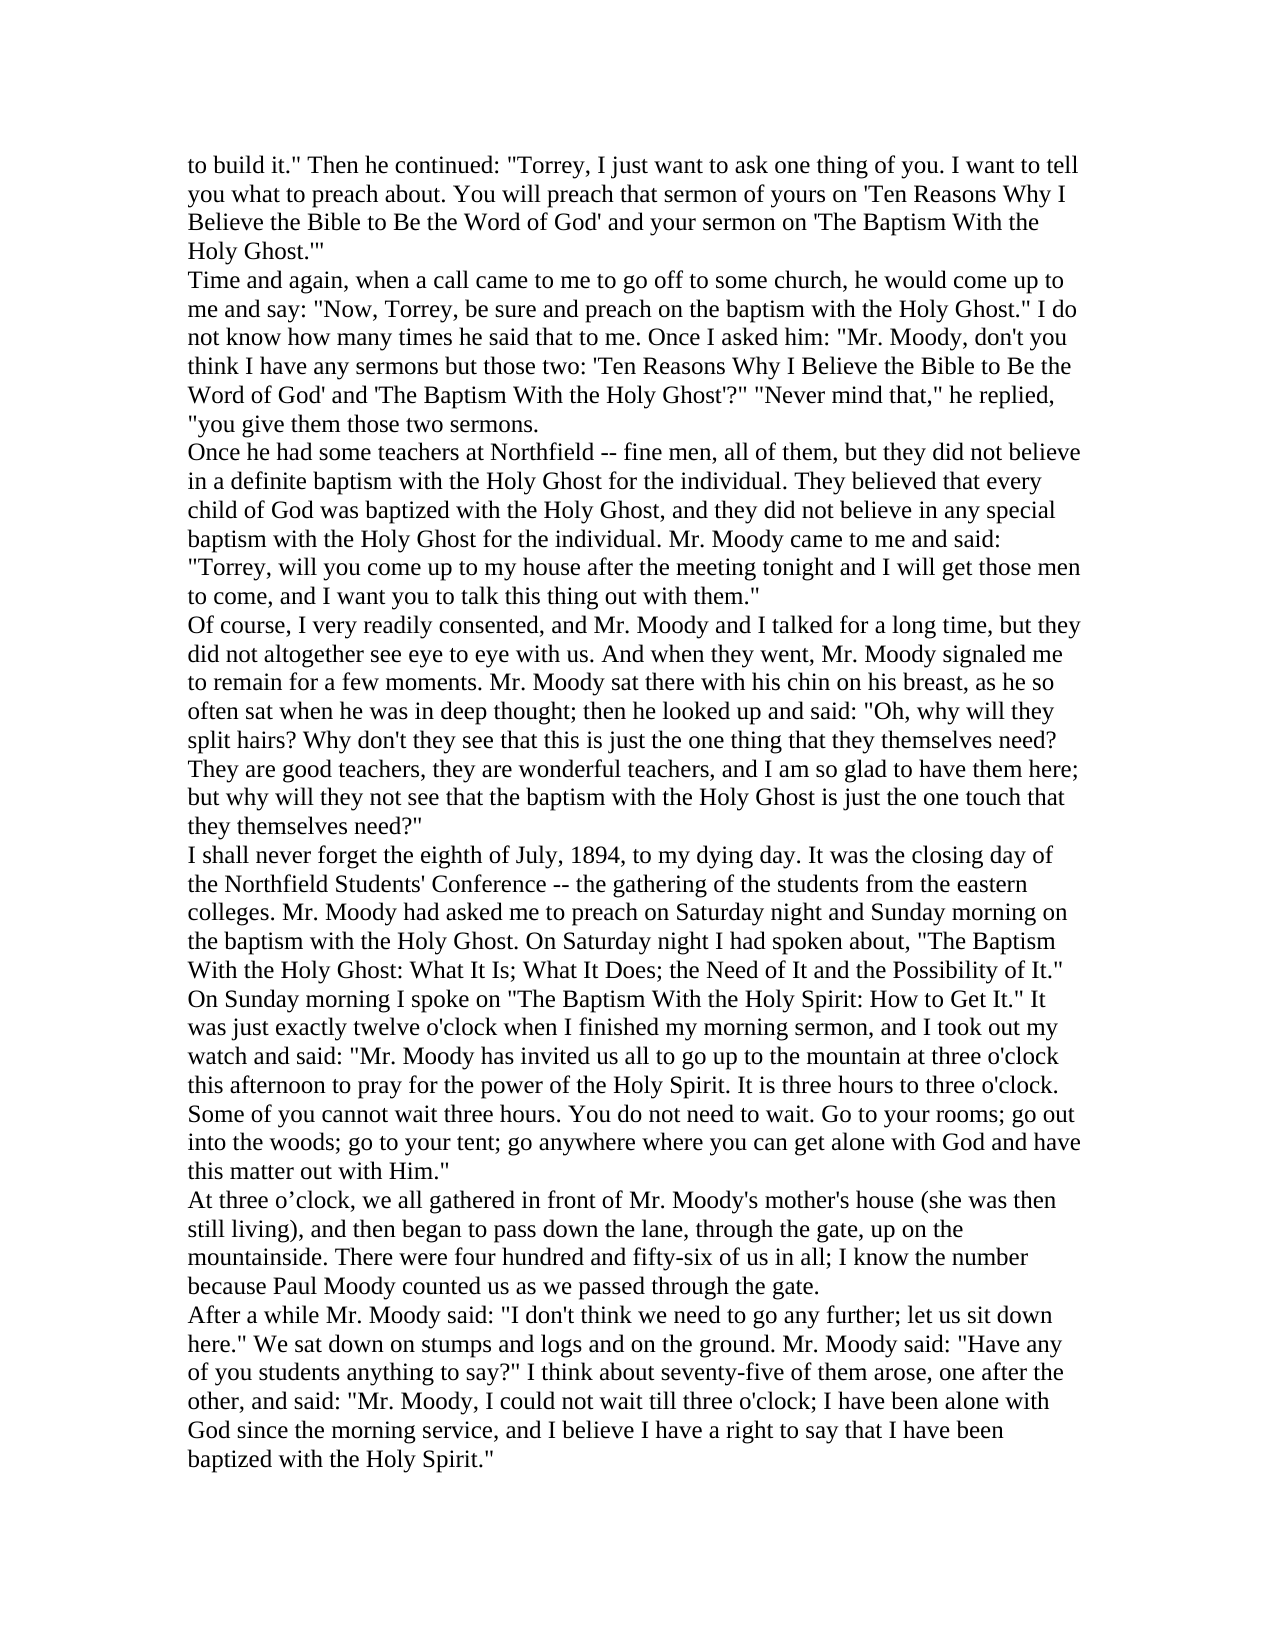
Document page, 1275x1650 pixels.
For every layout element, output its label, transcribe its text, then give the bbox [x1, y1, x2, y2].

text Time and again, when a call came to me to go off to some church, he would come up to me and say: "Now, Torrey, be sure and preach on the baptism with the Holy Ghost." I do not know how many times he said that to me. Once I asked him: "Mr. Moody, don't you think I have any sermons but those two: 'Ten Reasons Why I Believe the Bible to Be the Word of God' and 'The Baptism With the Holy Ghost'?" "Never mind that," he replied, "you give them those two sermons. [187, 265, 1087, 437]
text Of course, I very readily consented, and Mr. Moody and I talked for a long time, but they did not altogether see eye to eye with us. And when they went, Mr. Moody signaled me to remain for a few moments. Mr. Moody sat there with his chin on his breast, as he so often sat when he was in deep thought; then he looked up and said: "Oh, why will they split hairs? Why don't they see that this is just the one thing that they themselves need? They are good teachers, they are wonderful teachers, and I am so glad to have them here; but why will they not see that the baptism with the Holy Ghost is just the one touch that they themselves need?" [187, 610, 1087, 840]
text Once he had some teachers at Northfield -- fine men, all of them, but they did not believe in a definite baptism with the Holy Ghost for the individual. They believed that every child of God was baptized with the Holy Ghost, and they did not believe in any special baptism with the Holy Ghost for the individual. Mr. Moody came to me and said: "Torrey, will you come up to my house after the meeting tonight and I will get those men to come, and I want you to talk this thing out with them." [187, 437, 1087, 610]
text After a while Mr. Moody said: "I don't think we need to go any further; let us sit down here." We sat down on stumps and logs and on the ground. Mr. Moody said: "Have any of you students anything to say?" I think about seventy-five of them arose, one after the other, and said: "Mr. Moody, I could not wait till three o'clock; I have been alone with God since the morning service, and I believe I have a right to say that I have been baptized with the Holy Spirit." [187, 1300, 1087, 1472]
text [187, 150, 1087, 265]
text I shall never forget the eighth of July, 1894, to my dying day. It was the closing day of the Northfield Students' Conference -- the gathering of the students from the eastern colleges. Mr. Moody had asked me to preach on Saturday night and Sunday morning on the baptism with the Holy Ghost. On Saturday night I had spoken about, "The Baptism With the Holy Ghost: What It Is; What It Does; the Need of It and the Possibility of It." On Sunday morning I spoke on "The Baptism With the Holy Spirit: How to Get It." It was just exactly twelve o'clock when I finished my morning sermon, and I took out my watch and said: "Mr. Moody has invited us all to go up to the mountain at three o'clock this afternoon to pray for the power of the Holy Spirit. It is three hours to three o'clock. Some of you cannot wait three hours. You do not need to wait. Go to your rooms; go out into the woods; go to your tent; go anywhere where you can get alone with God and have this matter out with Him." [187, 840, 1087, 1185]
text At three o’clock, we all gathered in front of Mr. Moody's mother's house (she was then still living), and then began to pass down the lane, through the gate, up on the mountainside. There were four hundred and fifty-six of us in all; I know the number because Paul Moody counted us as we passed through the gate. [187, 1185, 1087, 1300]
